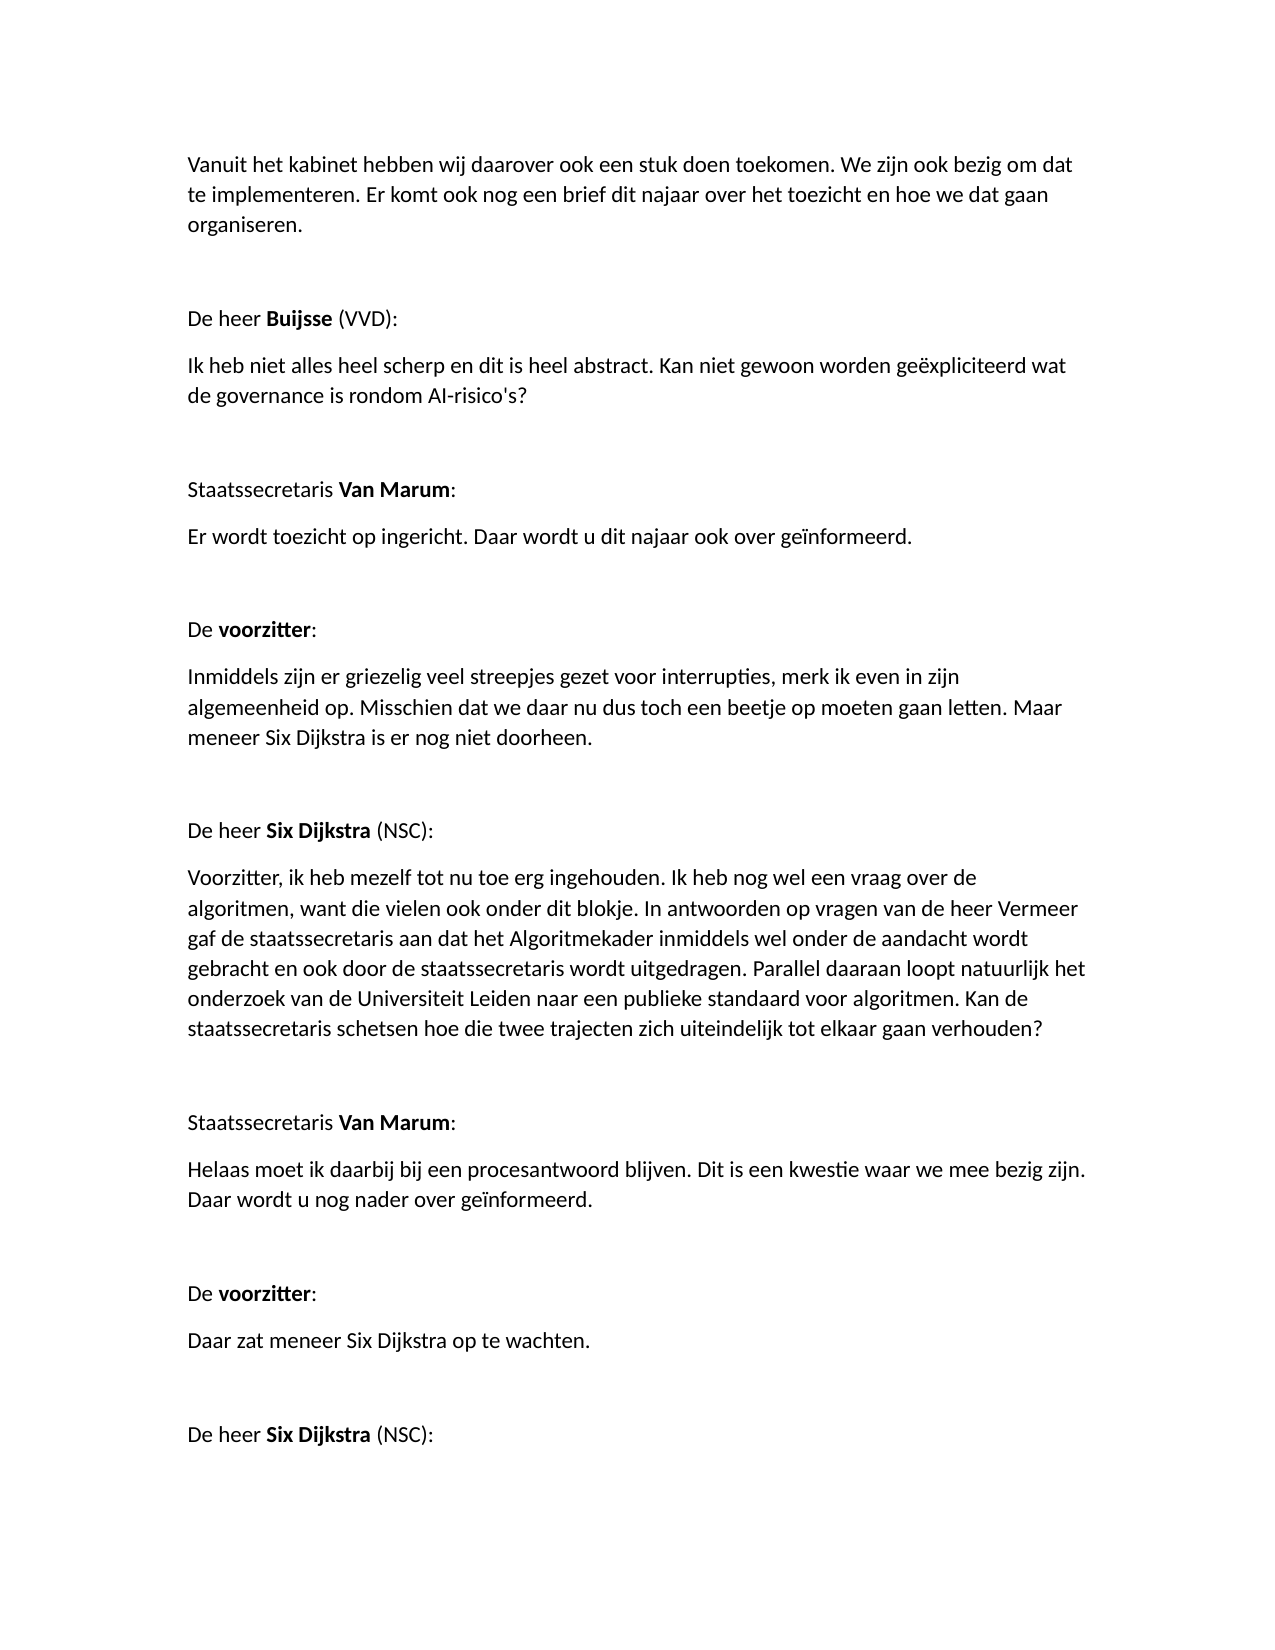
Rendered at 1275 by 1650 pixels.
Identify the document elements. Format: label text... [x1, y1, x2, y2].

text Inmiddels zijn er griezelig veel streepjes gezet voor interrupties, merk ik even in zijn algemeenheid op. Misschien dat we daar nu dus toch een beetje op moeten gaan letten. Maar meneer Six Dijkstra is er nog niet doorheen. [187, 662, 1087, 751]
text De heer Six Dijkstra (NSC): [187, 1420, 1087, 1448]
text De voorzitter: [187, 616, 1087, 644]
text Er wordt toezicht op ingericht. Daar wordt u dit najaar ook over geïnformeerd. [187, 522, 1087, 550]
text Helaas moet ik daarbij bij een procesantwoord blijven. Dit is een kwestie waar we mee bezig zijn. Daar wordt u nog nader over geïnformeerd. [187, 1155, 1087, 1213]
text Daar zat meneer Six Dijkstra op te wachten. [187, 1326, 1087, 1354]
text Staatssecretaris Van Marum: [187, 1108, 1087, 1136]
text De heer Buijsse (VVD): [187, 304, 1087, 332]
text Voorzitter, ik heb mezelf tot nu toe erg ingehouden. Ik heb nog wel een vraag over de algoritmen, want die vielen ook onder dit blokje. In antwoorden op vragen van de heer Vermeer gaf de staatssecretaris aan dat het Algoritmekader inmiddels wel onder de aandacht wordt gebracht en ook door de staatssecretaris wordt uitgedragen. Parallel daaraan loopt natuurlijk het onderzoek van de Universiteit Leiden naar een publieke standaard voor algoritmen. Kan de staatssecretaris schetsen hoe die twee trajecten zich uiteindelijk tot elkaar gaan verhouden? [187, 863, 1087, 1043]
text Vanuit het kabinet hebben wij daarover ook een stuk doen toekomen. We zijn ook bezig om dat te implementeren. Er komt ook nog een brief dit najaar over het toezicht en hoe we dat gaan organiseren. [187, 150, 1087, 238]
text De voorzitter: [187, 1279, 1087, 1307]
text Staatssecretaris Van Marum: [187, 475, 1087, 503]
text De heer Six Dijkstra (NSC): [187, 817, 1087, 845]
text Ik heb niet alles heel scherp en dit is heel abstract. Kan niet gewoon worden geëxpliciteerd wat de governance is rondom AI-risico's? [187, 351, 1087, 409]
